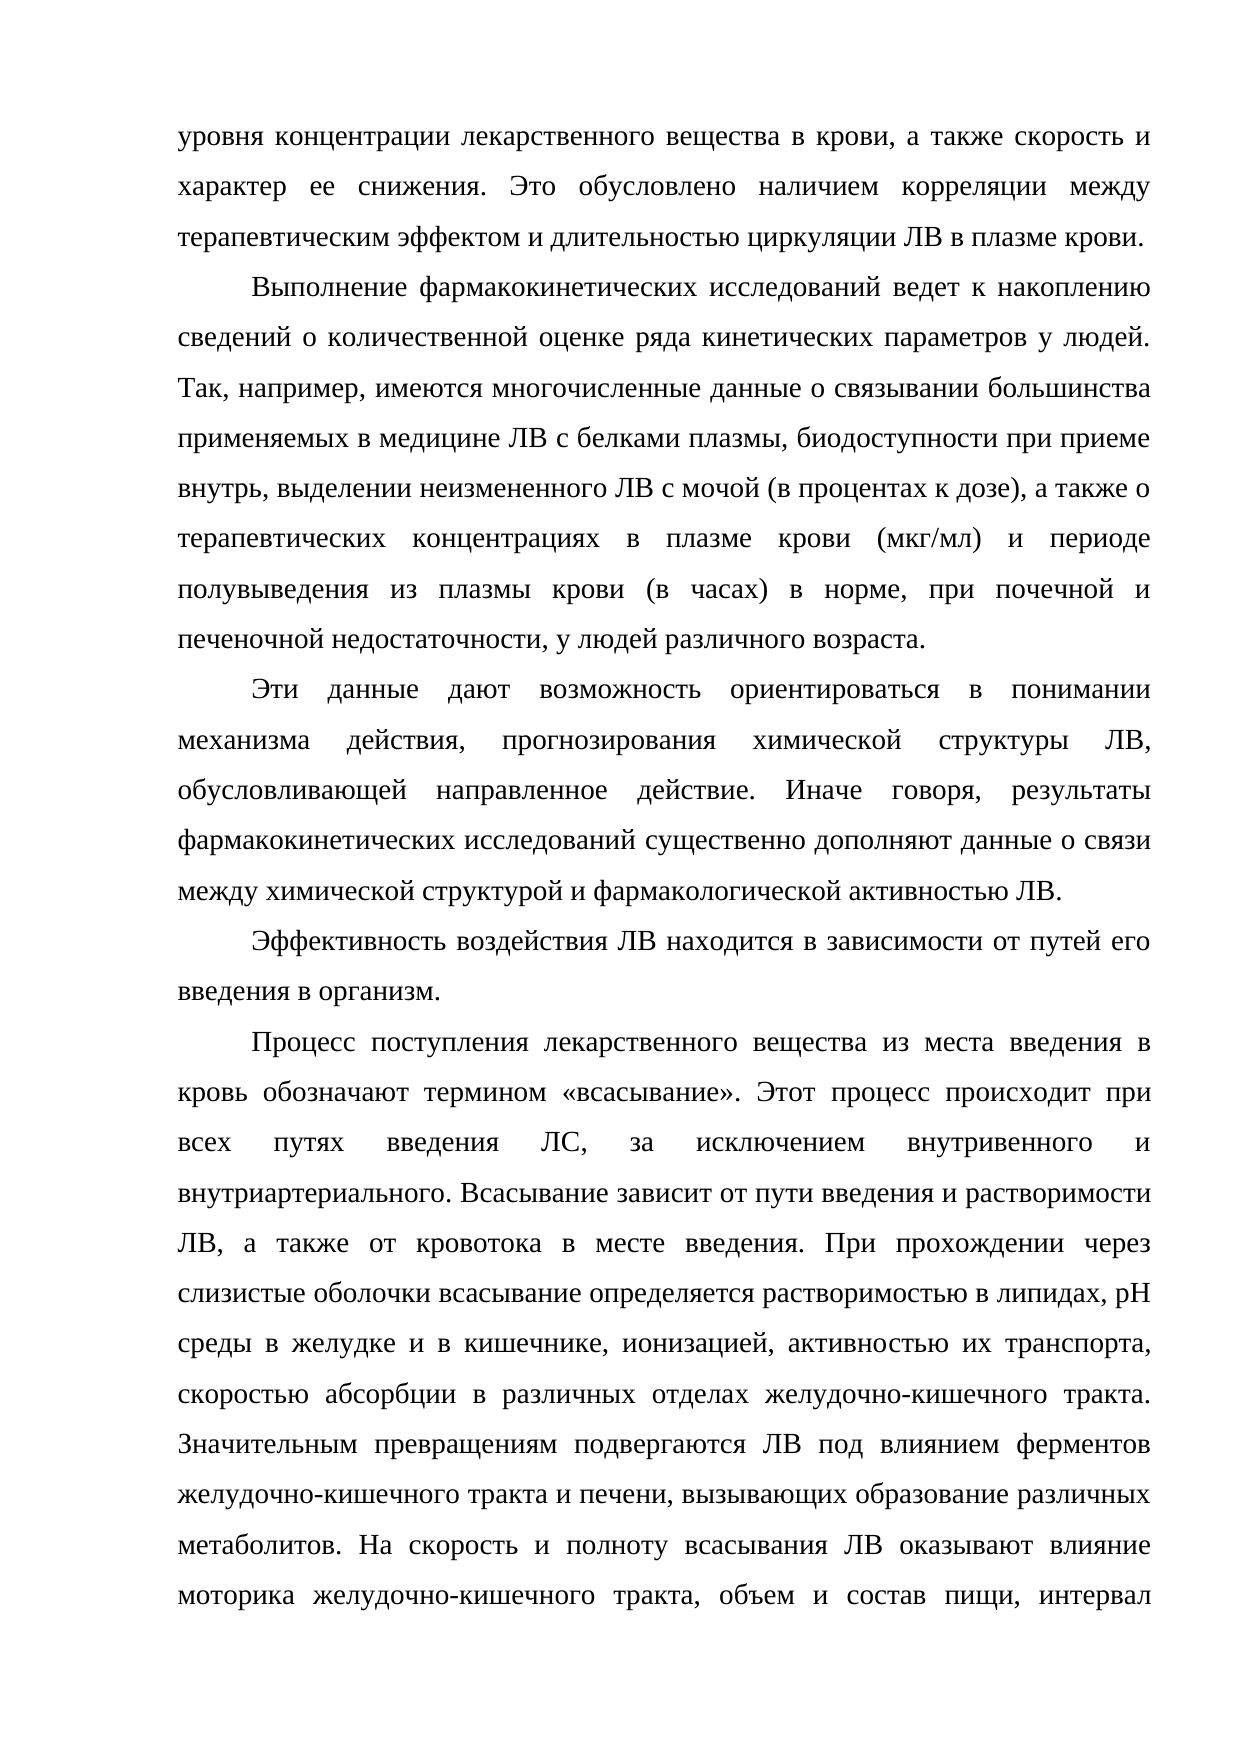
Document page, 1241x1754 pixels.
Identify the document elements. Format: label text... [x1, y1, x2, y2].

text Эффективность воздействия ЛВ находится в зависимости от путей его введения в организм. [177, 923, 1152, 1007]
text Эти данные дают возможность ориентироваться в понимании механизма действия, прогнозирования химической структуры ЛВ, обусловливающей направленное действие. Иначе говоря, результаты фармакокинетических исследований существенно дополняют данные о связи между химической структурой и фармакологической активностью ЛВ. [177, 672, 1152, 906]
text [177, 118, 1152, 252]
text Выполнение фармакокинетических исследований ведет к накоплению сведений о количественной оценке ряда кинетических параметров у людей. Так, например, имеются многочисленные данные о связывании большинства применяемых в медицине ЛВ с белками плазмы, биодоступности при приеме внутрь, выделении неизмененного ЛВ с мочой (в процентах к дозе), а также о терапевтических концентрациях в плазме крови (мкг/мл) и периоде полувыведения из плазмы крови (в часах) в норме, при почечной и печеночной недостаточности, у людей различного возраста. [177, 269, 1152, 655]
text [177, 1024, 1152, 1611]
